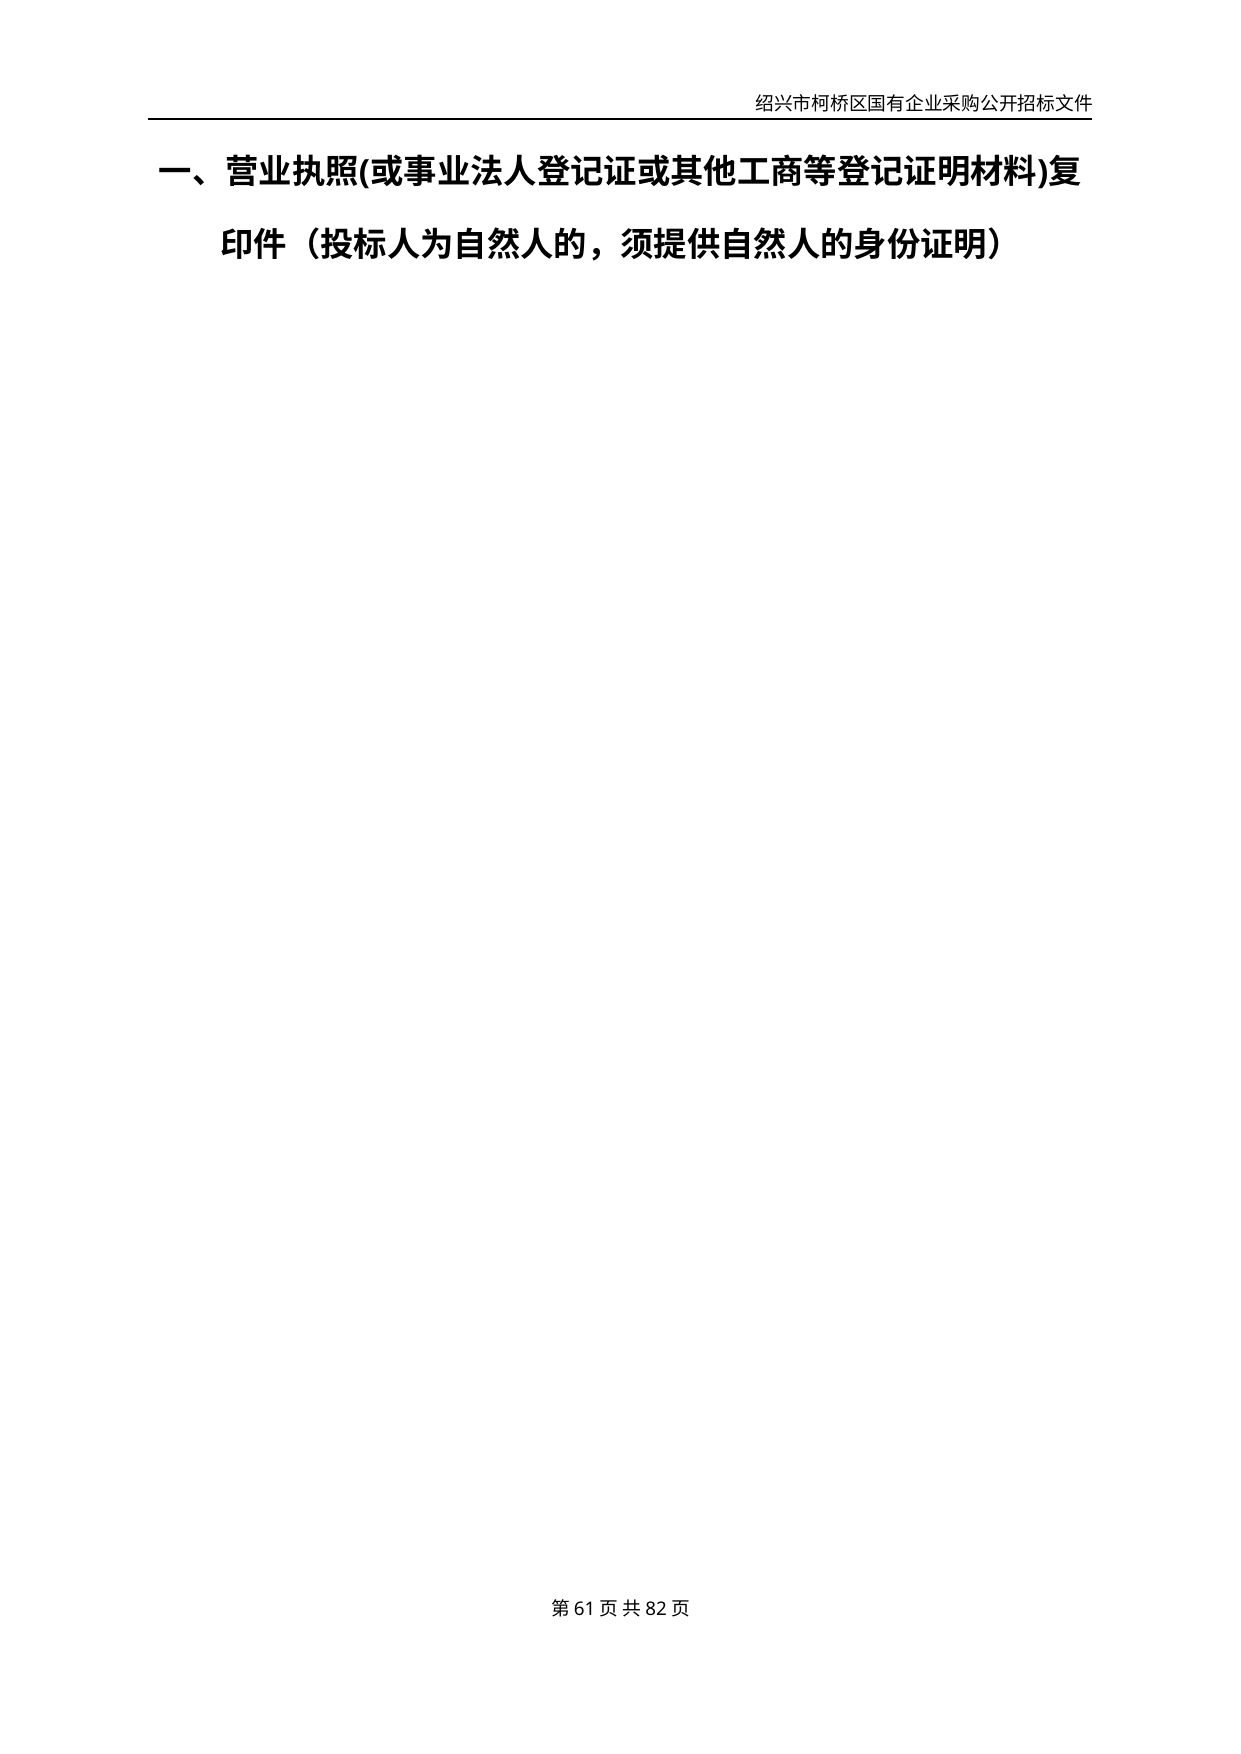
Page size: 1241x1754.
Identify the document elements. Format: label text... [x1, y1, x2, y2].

text 一、营业执照(或事业法人登记证或其他工商等登记证明材料)复印件（投标人为自然人的，须提供自然人的身份证明） [148, 145, 1092, 266]
